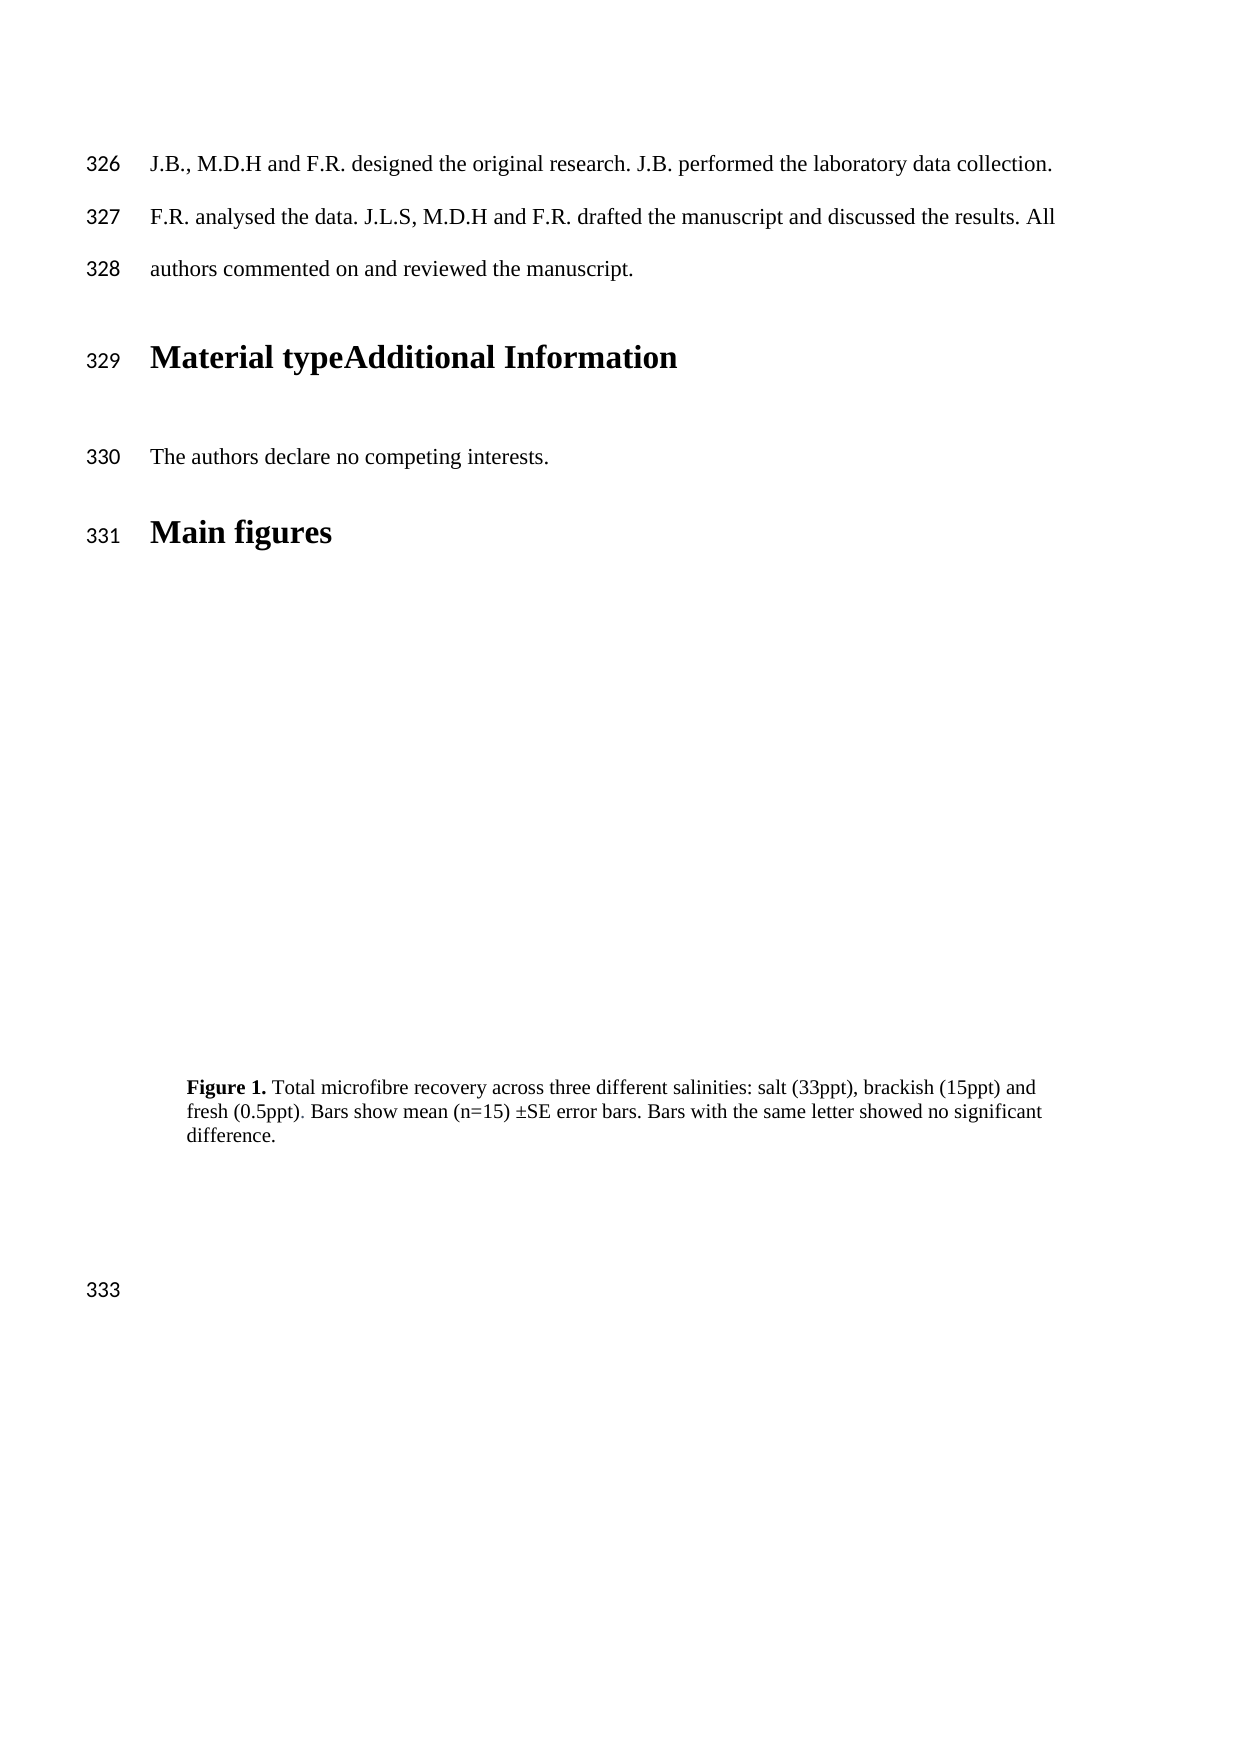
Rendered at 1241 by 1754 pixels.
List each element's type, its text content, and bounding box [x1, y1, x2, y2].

subtitle Main figures [150, 512, 1090, 551]
subtitle Additional Information [150, 337, 1090, 376]
text J.B., M.D.H and F.R. designed the original research. J.B. performed the laboratory data collection. F.R. analysed the data. J.L.S, M.D.H and F.R. drafted the manuscript and discussed the results. All authors commented on and reviewed the manuscript. [150, 150, 1090, 282]
text The authors declare no competing interests. [150, 443, 1090, 469]
